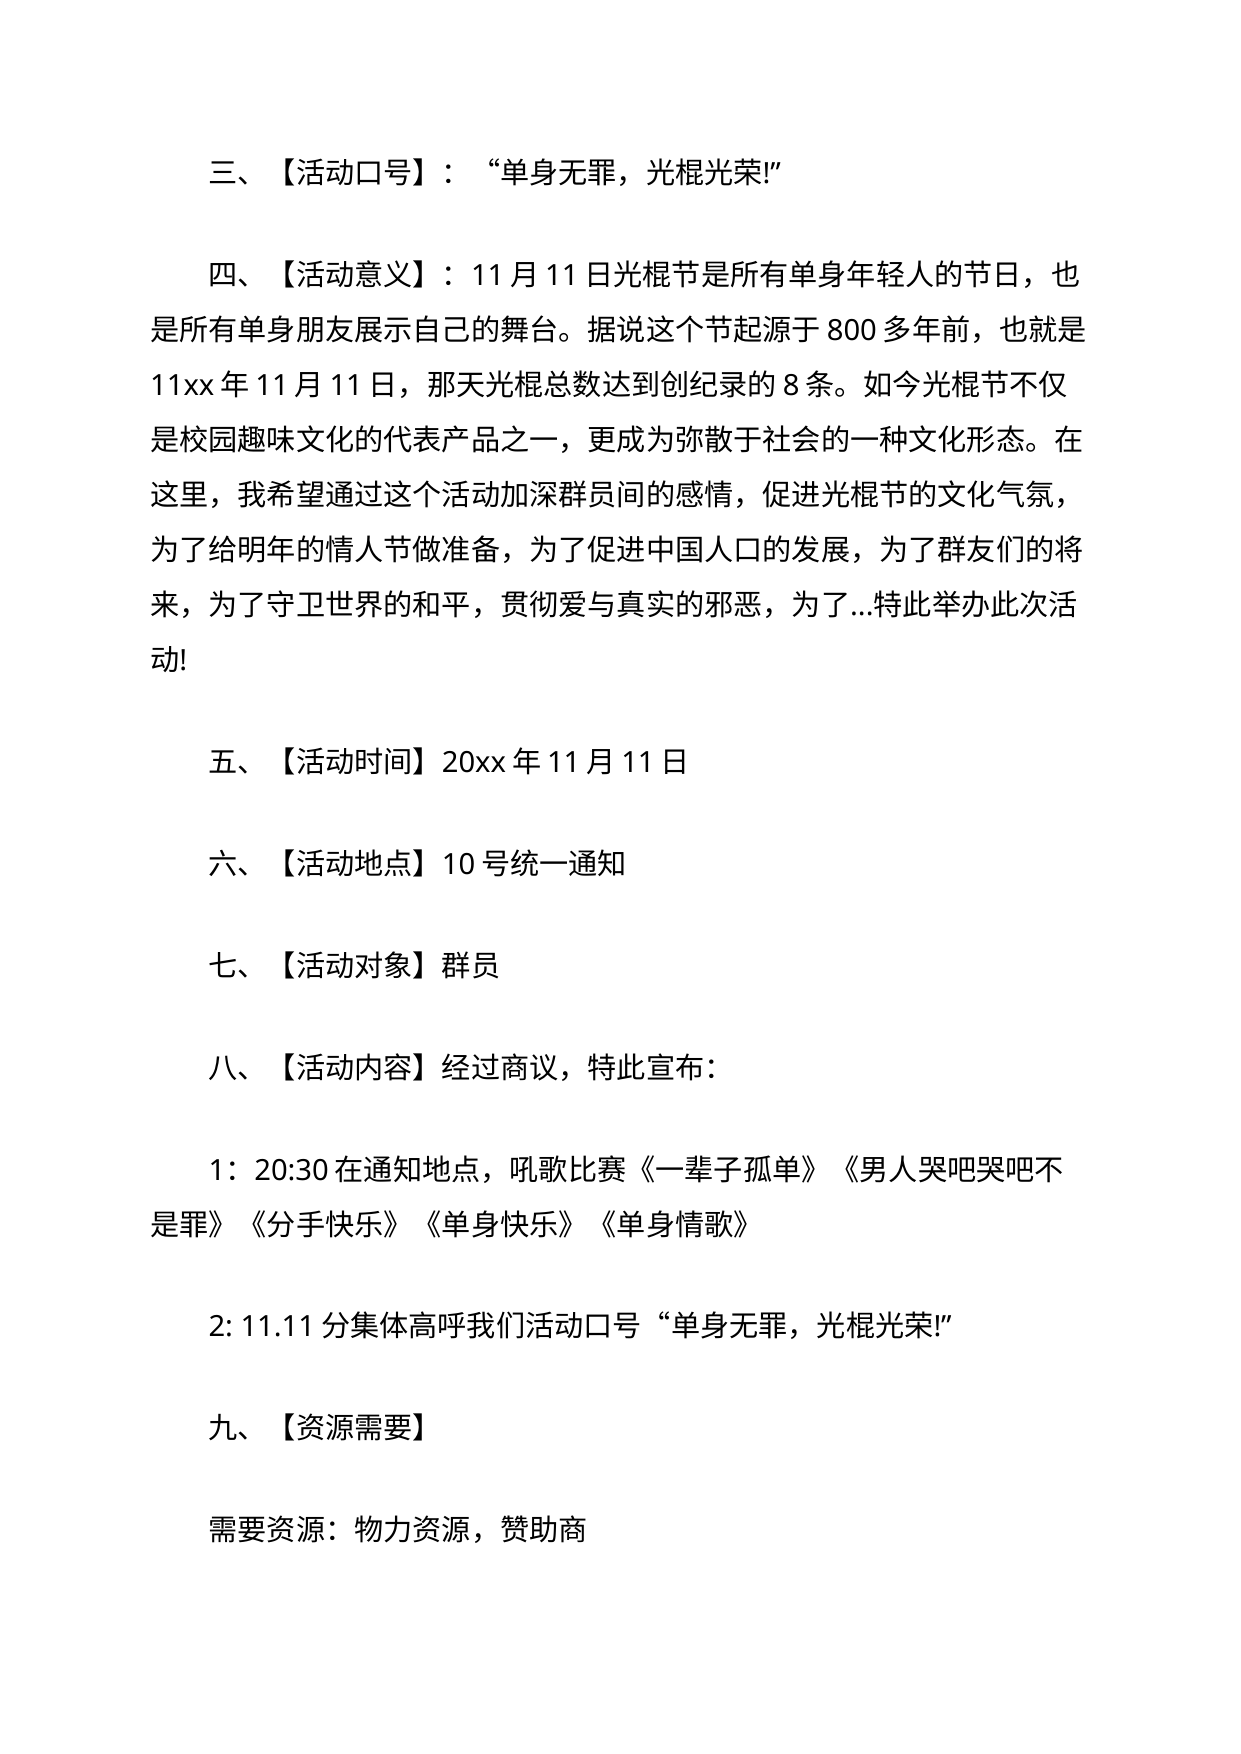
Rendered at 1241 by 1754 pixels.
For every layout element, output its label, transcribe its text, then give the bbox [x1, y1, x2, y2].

text 四、【活动意义】：11月11日光棍节是所有单身年轻人的节日，也是所有单身朋友展示自己的舞台。据说这个节起源于800多年前，也就是11xx年11月11日，那天光棍总数达到创纪录的8条。如今光棍节不仅是校园趣味文化的代表产品之一，更成为弥散于社会的一种文化形态。在这里，我希望通过这个活动加深群员间的感情，促进光棍节的文化气氛，为了给明年的情人节做准备，为了促进中国人口的发展，为了群友们的将来，为了守卫世界的和平，贯彻爱与真实的邪恶，为了...特此举办此次活动! [150, 252, 1090, 679]
text 九、【资源需要】 [150, 1405, 1090, 1447]
text 七、【活动对象】群员 [150, 943, 1090, 985]
text 三、【活动口号】：“单身无罪，光棍光荣!” [150, 150, 1090, 192]
text 需要资源：物力资源，赞助商 [150, 1507, 1090, 1549]
text 2: 11.11分集体高呼我们活动口号“单身无罪，光棍光荣!” [150, 1303, 1090, 1345]
text 五、【活动时间】20xx年11月11日 [150, 739, 1090, 781]
text 八、【活动内容】经过商议，特此宣布： [150, 1044, 1090, 1087]
text 1：20:30在通知地点，吼歌比赛《一辈子孤单》《男人哭吧哭吧不是罪》《分手快乐》《单身快乐》《单身情歌》 [150, 1146, 1090, 1243]
text 六、【活动地点】10号统一通知 [150, 841, 1090, 883]
